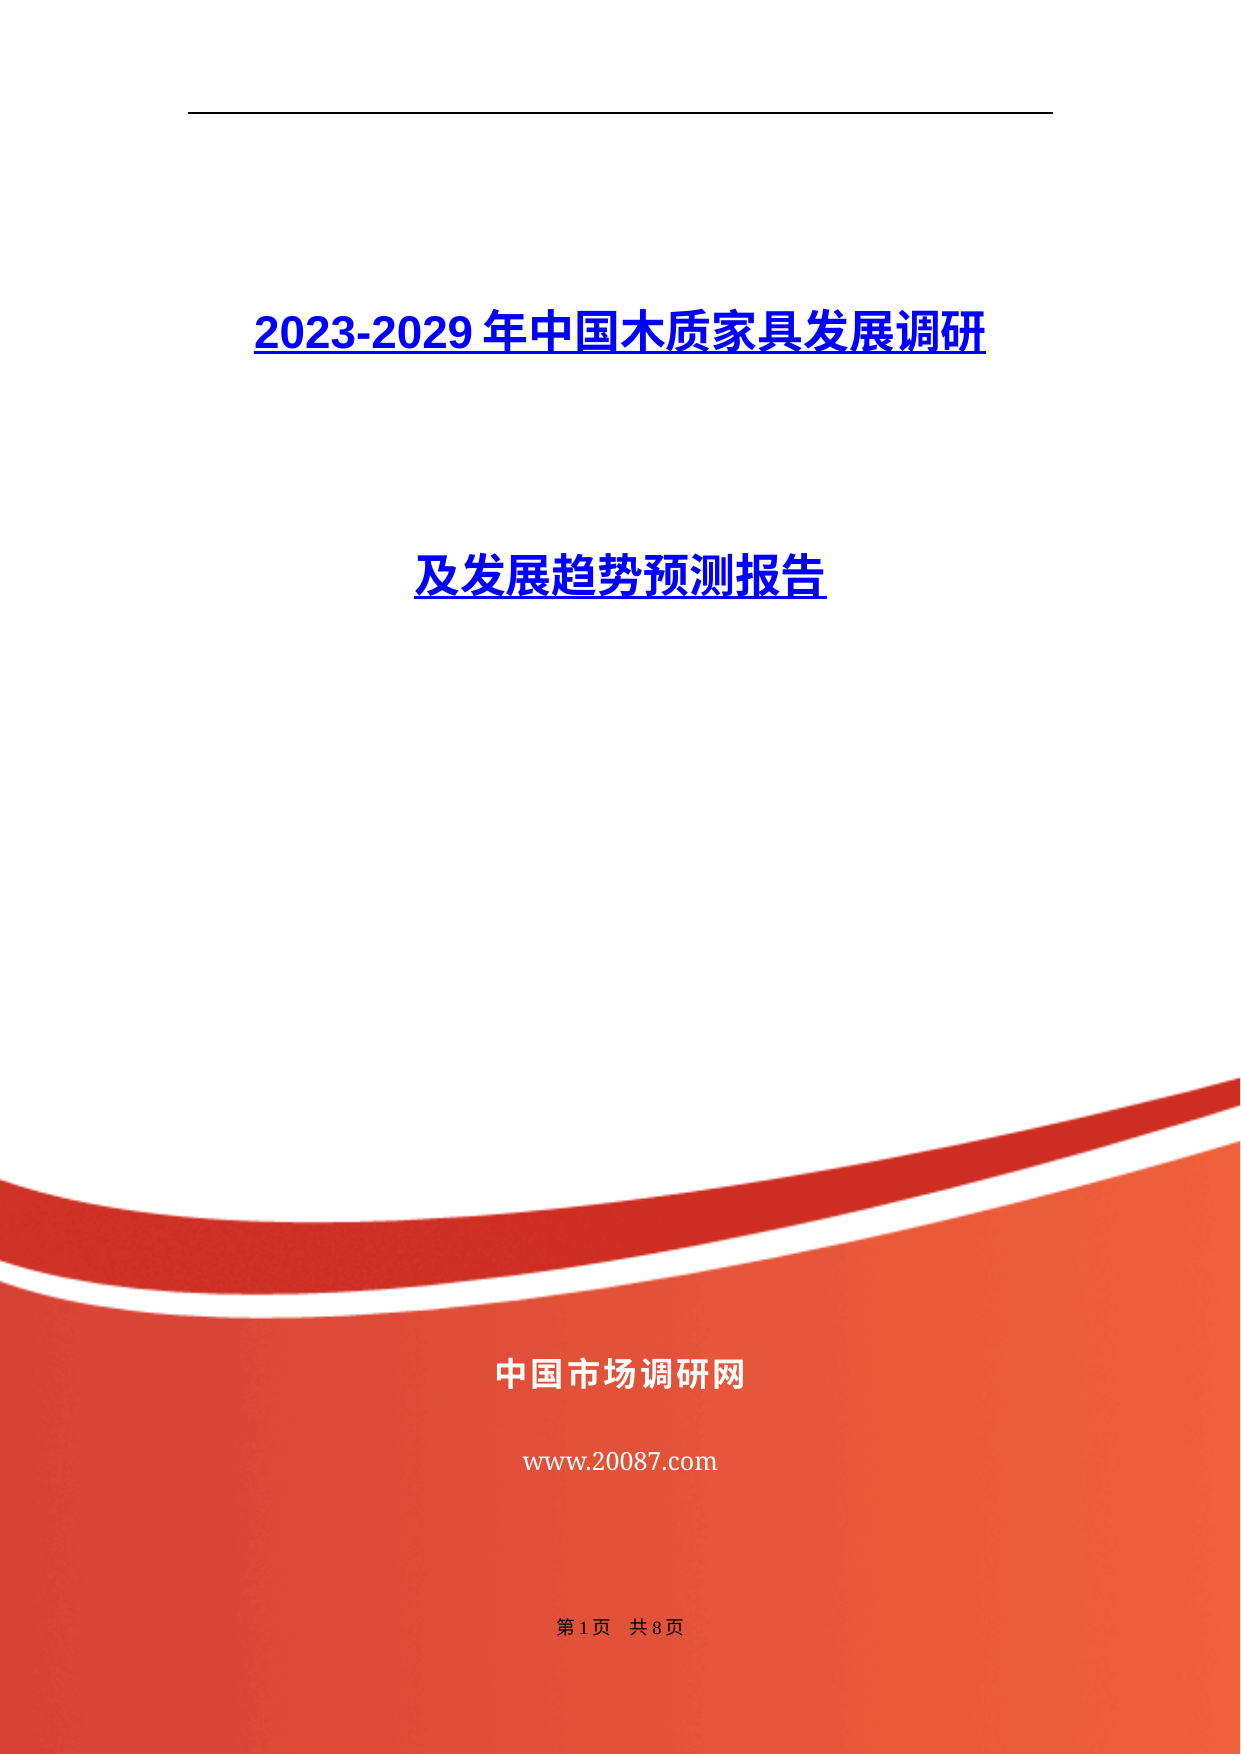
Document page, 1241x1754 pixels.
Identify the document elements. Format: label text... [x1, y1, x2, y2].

subtitle 中国市场调研网 [187, 1339, 1053, 1404]
text www.20087.com [187, 1428, 1053, 1493]
picture [0, 1006, 1241, 1754]
table_header 2023-2029年中国木质家具发展调研及发展趋势预测报告 [188, 207, 1053, 773]
